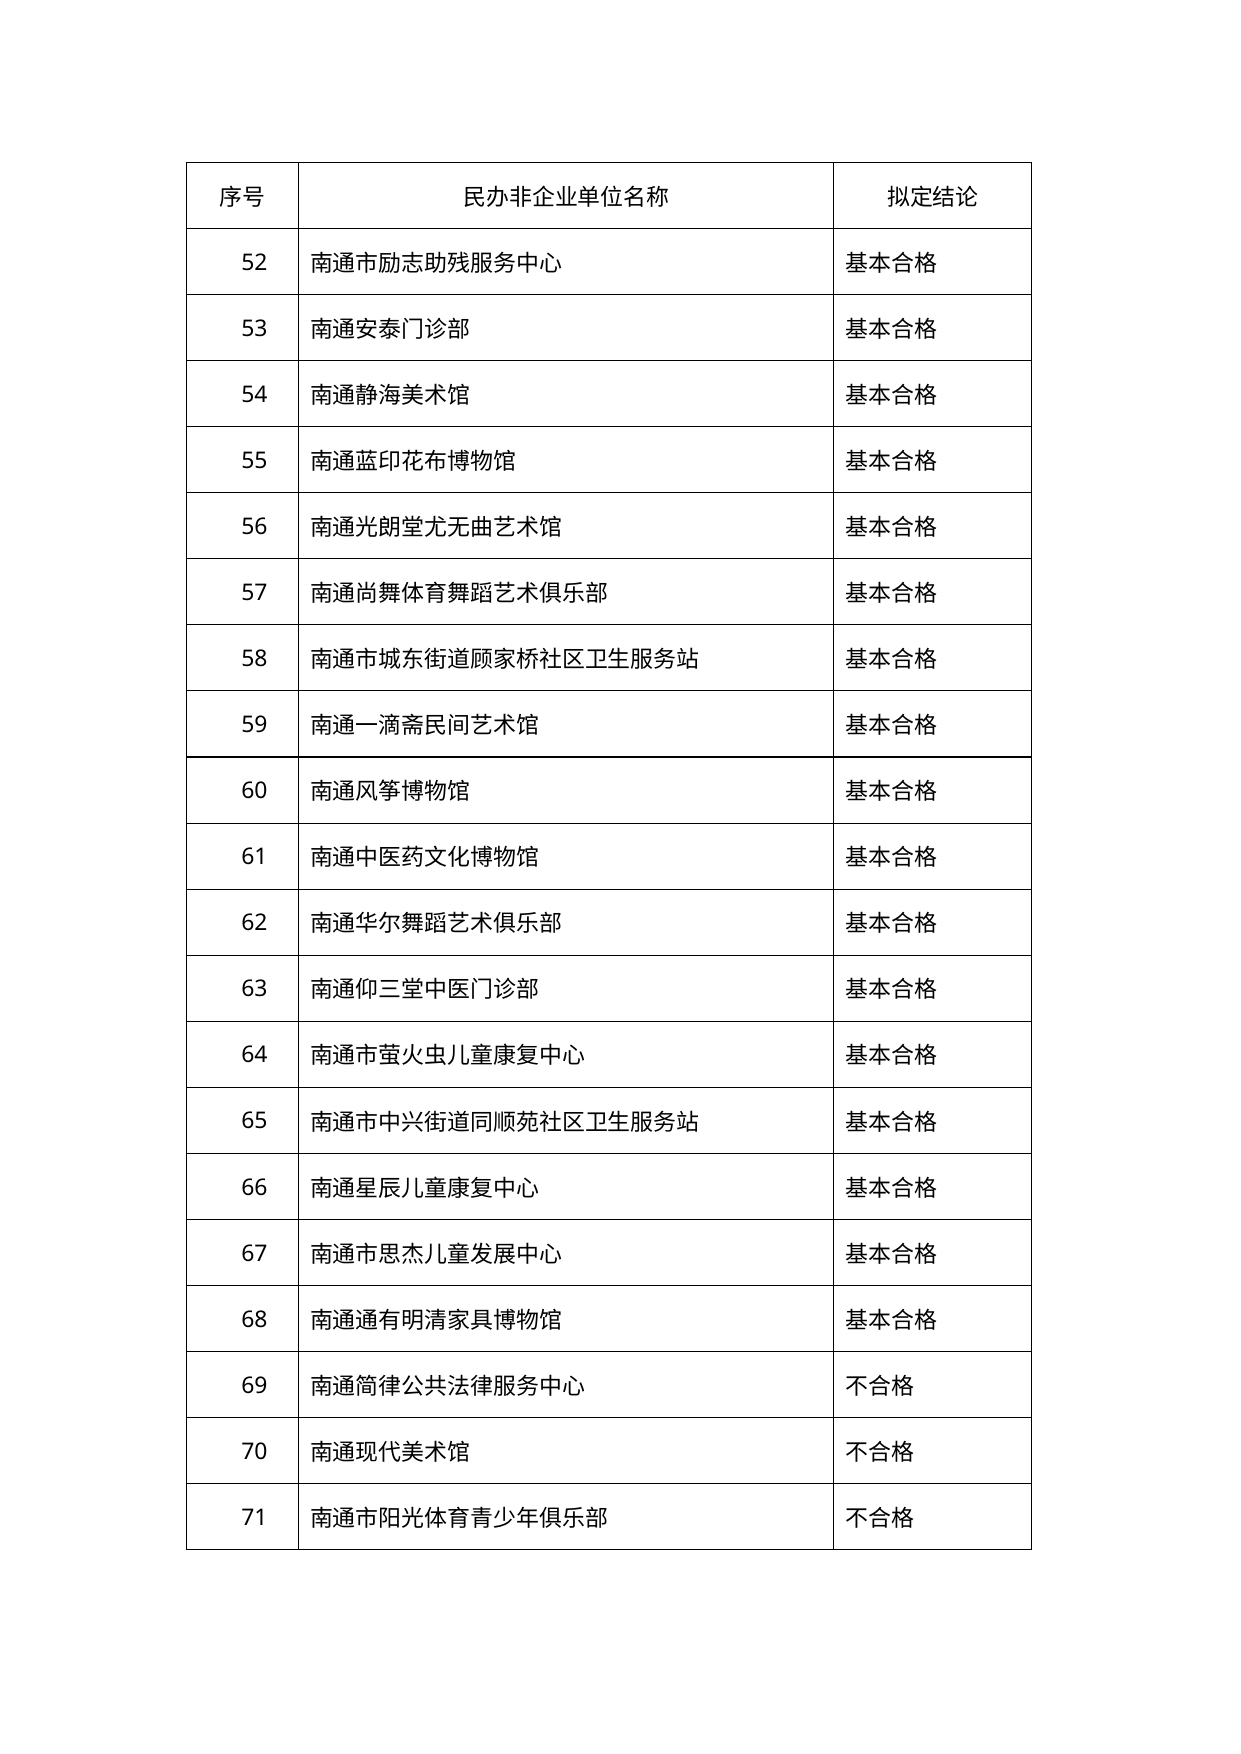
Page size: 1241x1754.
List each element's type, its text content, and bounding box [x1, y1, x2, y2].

table_cell 基本合格 [834, 361, 1031, 426]
table_cell 基本合格 [834, 625, 1031, 690]
table_cell 基本合格 [834, 295, 1031, 360]
table_cell 南通中医药文化博物馆 [299, 824, 833, 888]
table_cell [187, 890, 298, 954]
table_cell [187, 427, 298, 492]
table_cell 南通安泰门诊部 [299, 295, 833, 360]
table_cell 南通蓝印花布博物馆 [299, 427, 833, 492]
table_cell 基本合格 [834, 758, 1031, 822]
table_cell 南通光朗堂尤无曲艺术馆 [299, 493, 833, 558]
table_cell [187, 1418, 298, 1483]
table_cell [187, 493, 298, 558]
table_cell 基本合格 [834, 691, 1031, 756]
table_cell 基本合格 [834, 493, 1031, 558]
table_cell 不合格 [834, 1484, 1031, 1549]
table_cell [187, 1286, 298, 1351]
table_cell 基本合格 [834, 824, 1031, 888]
table_header 拟定结论 [834, 163, 1031, 228]
table_cell 基本合格 [834, 956, 1031, 1021]
table_cell 不合格 [834, 1418, 1031, 1483]
table_cell [187, 956, 298, 1021]
table_cell 基本合格 [834, 229, 1031, 294]
table_cell 基本合格 [834, 559, 1031, 624]
table_cell [187, 1484, 298, 1549]
table_cell 南通星辰儿童康复中心 [299, 1154, 833, 1219]
table_cell [187, 1088, 298, 1153]
table_cell [187, 1220, 298, 1285]
table_header 民办非企业单位名称 [299, 163, 833, 228]
table_cell [187, 1022, 298, 1087]
table_cell [187, 559, 298, 624]
table_cell 南通尚舞体育舞蹈艺术俱乐部 [299, 559, 833, 624]
table_cell [187, 691, 298, 756]
table_cell 基本合格 [834, 1088, 1031, 1153]
table_cell 南通市阳光体育青少年俱乐部 [299, 1484, 833, 1549]
table_cell [187, 295, 298, 360]
table_cell 南通静海美术馆 [299, 361, 833, 426]
table_cell 不合格 [834, 1352, 1031, 1417]
table_cell 南通一滴斋民间艺术馆 [299, 691, 833, 756]
table_cell [187, 625, 298, 690]
table_cell 南通市思杰儿童发展中心 [299, 1220, 833, 1285]
table_header 序号 [187, 163, 298, 228]
table_cell 南通市城东街道顾家桥社区卫生服务站 [299, 625, 833, 690]
table_cell [187, 229, 298, 294]
table_cell 南通市励志助残服务中心 [299, 229, 833, 294]
table_cell 南通现代美术馆 [299, 1418, 833, 1483]
table_cell 南通风筝博物馆 [299, 758, 833, 822]
table_cell 南通简律公共法律服务中心 [299, 1352, 833, 1417]
table_cell [187, 361, 298, 426]
table_cell 南通市中兴街道同顺苑社区卫生服务站 [299, 1088, 833, 1153]
table_cell [187, 758, 298, 822]
table_cell [187, 1352, 298, 1417]
table_cell 基本合格 [834, 1154, 1031, 1219]
table_cell 南通市萤火虫儿童康复中心 [299, 1022, 833, 1087]
table_cell 基本合格 [834, 1286, 1031, 1351]
table_cell 基本合格 [834, 427, 1031, 492]
table_cell 基本合格 [834, 890, 1031, 954]
table_cell 南通仰三堂中医门诊部 [299, 956, 833, 1021]
table_cell 基本合格 [834, 1022, 1031, 1087]
table_cell [187, 1154, 298, 1219]
table_cell 南通通有明清家具博物馆 [299, 1286, 833, 1351]
table_cell 基本合格 [834, 1220, 1031, 1285]
table_cell [187, 824, 298, 888]
table_cell 南通华尔舞蹈艺术俱乐部 [299, 890, 833, 954]
